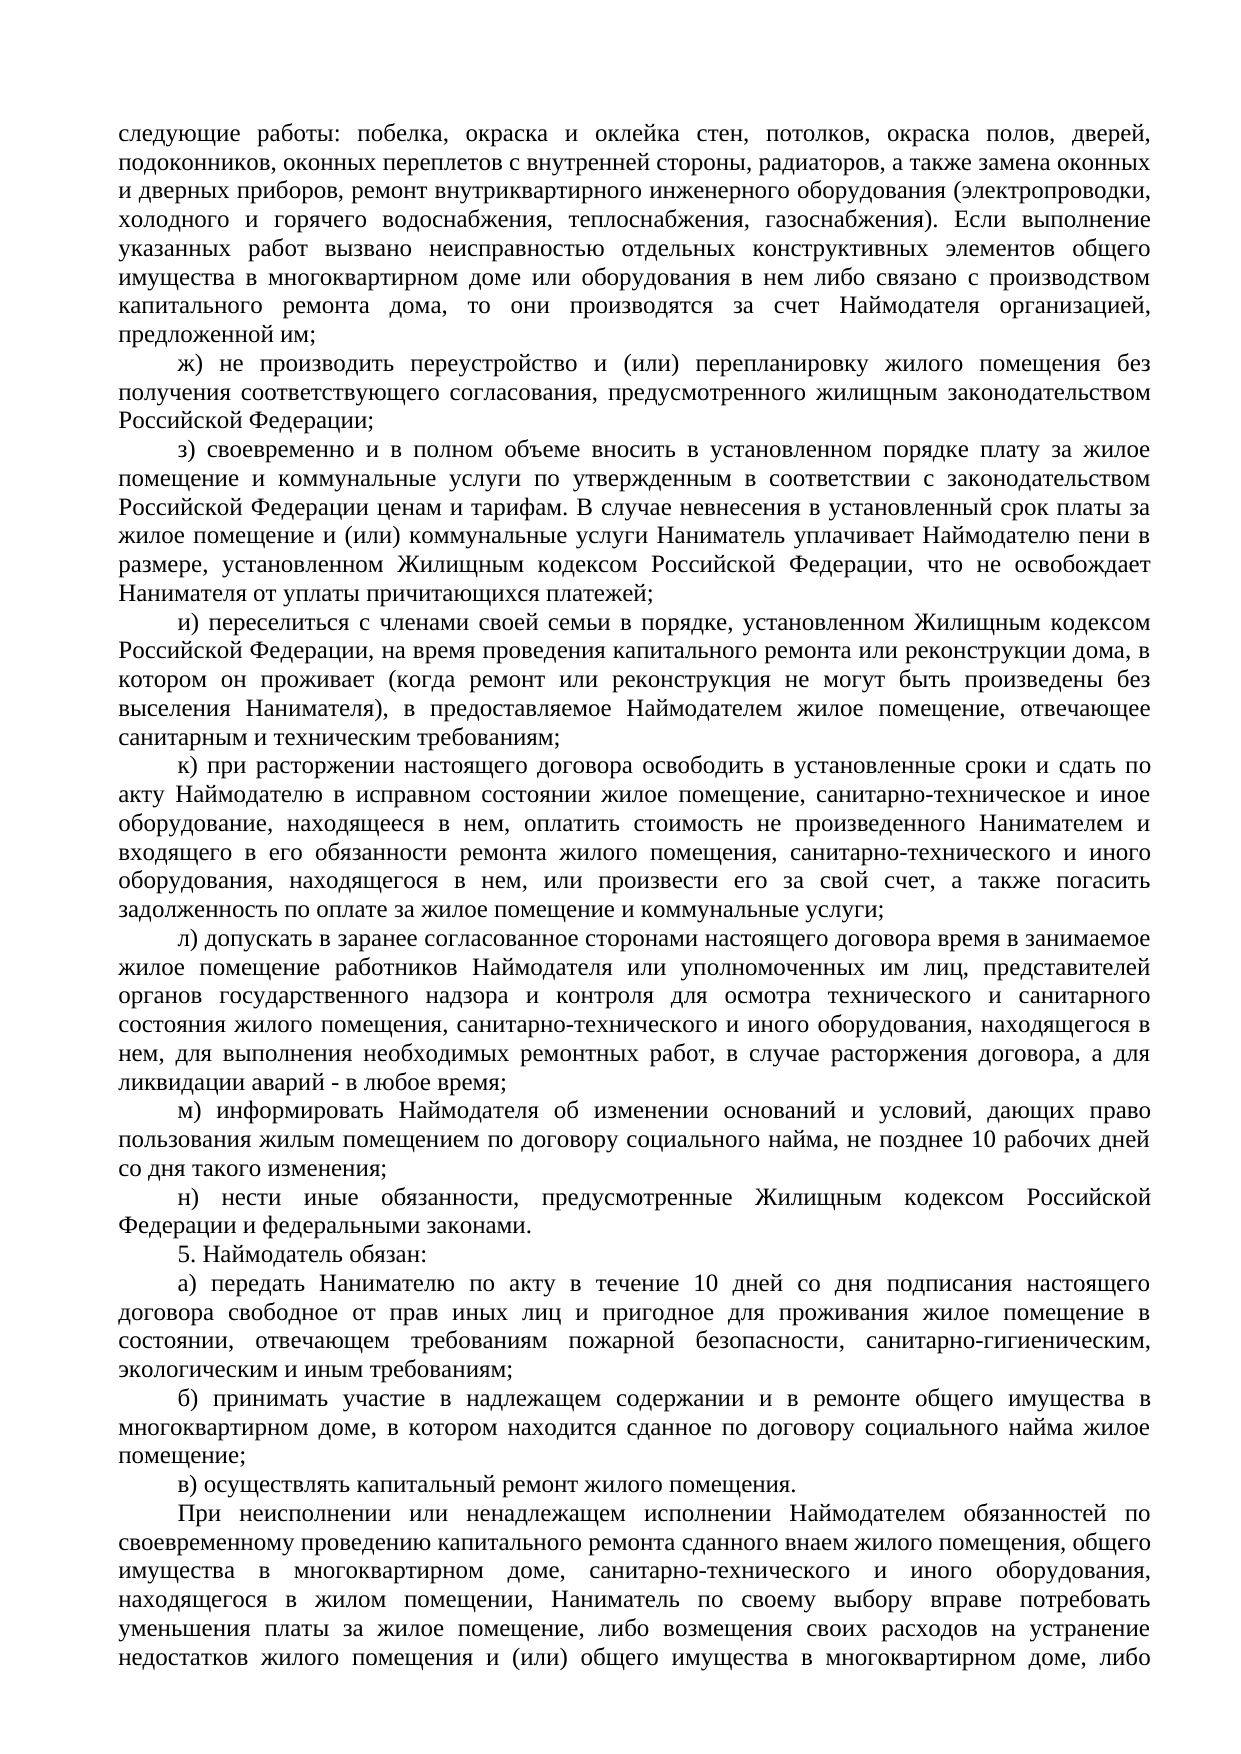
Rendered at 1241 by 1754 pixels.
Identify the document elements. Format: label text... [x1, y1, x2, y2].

text н) нести иные обязанности, предусмотренные Жилищным кодексом Российской Федерации и федеральными законами. [118, 1182, 1152, 1239]
text к) при расторжении настоящего договора освободить в установленные сроки и сдать по акту Наймодателю в исправном состоянии жилое помещение, санитарно-техническое и иное оборудование, находящееся в нем, оплатить стоимость не произведенного Нанимателем и входящего в его обязанности ремонта жилого помещения, санитарно-технического и иного оборудования, находящегося в нем, или произвести его за свой счет, а также погасить задолженность по оплате за жилое помещение и коммунальные услуги; [118, 751, 1152, 923]
text б) принимать участие в надлежащем содержании и в ремонте общего имущества в многоквартирном доме, в котором находится сданное по договору социального найма жилое помещение; [118, 1383, 1152, 1469]
text 5. Наймодатель обязан: [118, 1239, 1152, 1268]
text м) информировать Наймодателя об изменении оснований и условий, дающих право пользования жилым помещением по договору социального найма, не позднее 10 рабочих дней со дня такого изменения; [118, 1096, 1152, 1182]
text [118, 1498, 1152, 1671]
text и) переселиться с членами своей семьи в порядке, установленном Жилищным кодексом Российской Федерации, на время проведения капитального ремонта или реконструкции дома, в котором он проживает (когда ремонт или реконструкция не могут быть произведены без выселения Нанимателя), в предоставляемое Наймодателем жилое помещение, отвечающее санитарным и техническим требованиям; [118, 607, 1152, 751]
text л) допускать в заранее согласованное сторонами настоящего договора время в занимаемое жилое помещение работников Наймодателя или уполномоченных им лиц, представителей органов государственного надзора и контроля для осмотра технического и санитарного состояния жилого помещения, санитарно-технического и иного оборудования, находящегося в нем, для выполнения необходимых ремонтных работ, в случае расторжения договора, а для ликвидации аварий - в любое время; [118, 923, 1152, 1096]
text з) своевременно и в полном объеме вносить в установленном порядке плату за жилое помещение и коммунальные услуги по утвержденным в соответствии с законодательством Российской Федерации ценам и тарифам. В случае невнесения в установленный срок платы за жилое помещение и (или) коммунальные услуги Наниматель уплачивает Наймодателю пени в размере, установленном Жилищным кодексом Российской Федерации, что не освобождает Нанимателя от уплаты причитающихся платежей; [118, 434, 1152, 607]
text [118, 118, 1152, 348]
text в) осуществлять капитальный ремонт жилого помещения. [118, 1469, 1152, 1498]
text а) передать Нанимателю по акту в течение 10 дней со дня подписания настоящего договора свободное от прав иных лиц и пригодное для проживания жилое помещение в состоянии, отвечающем требованиям пожарной безопасности, санитарно-гигиеническим, экологическим и иным требованиям; [118, 1268, 1152, 1383]
text ж) не производить переустройство и (или) перепланировку жилого помещения без получения соответствующего согласования, предусмотренного жилищным законодательством Российской Федерации; [118, 348, 1152, 434]
